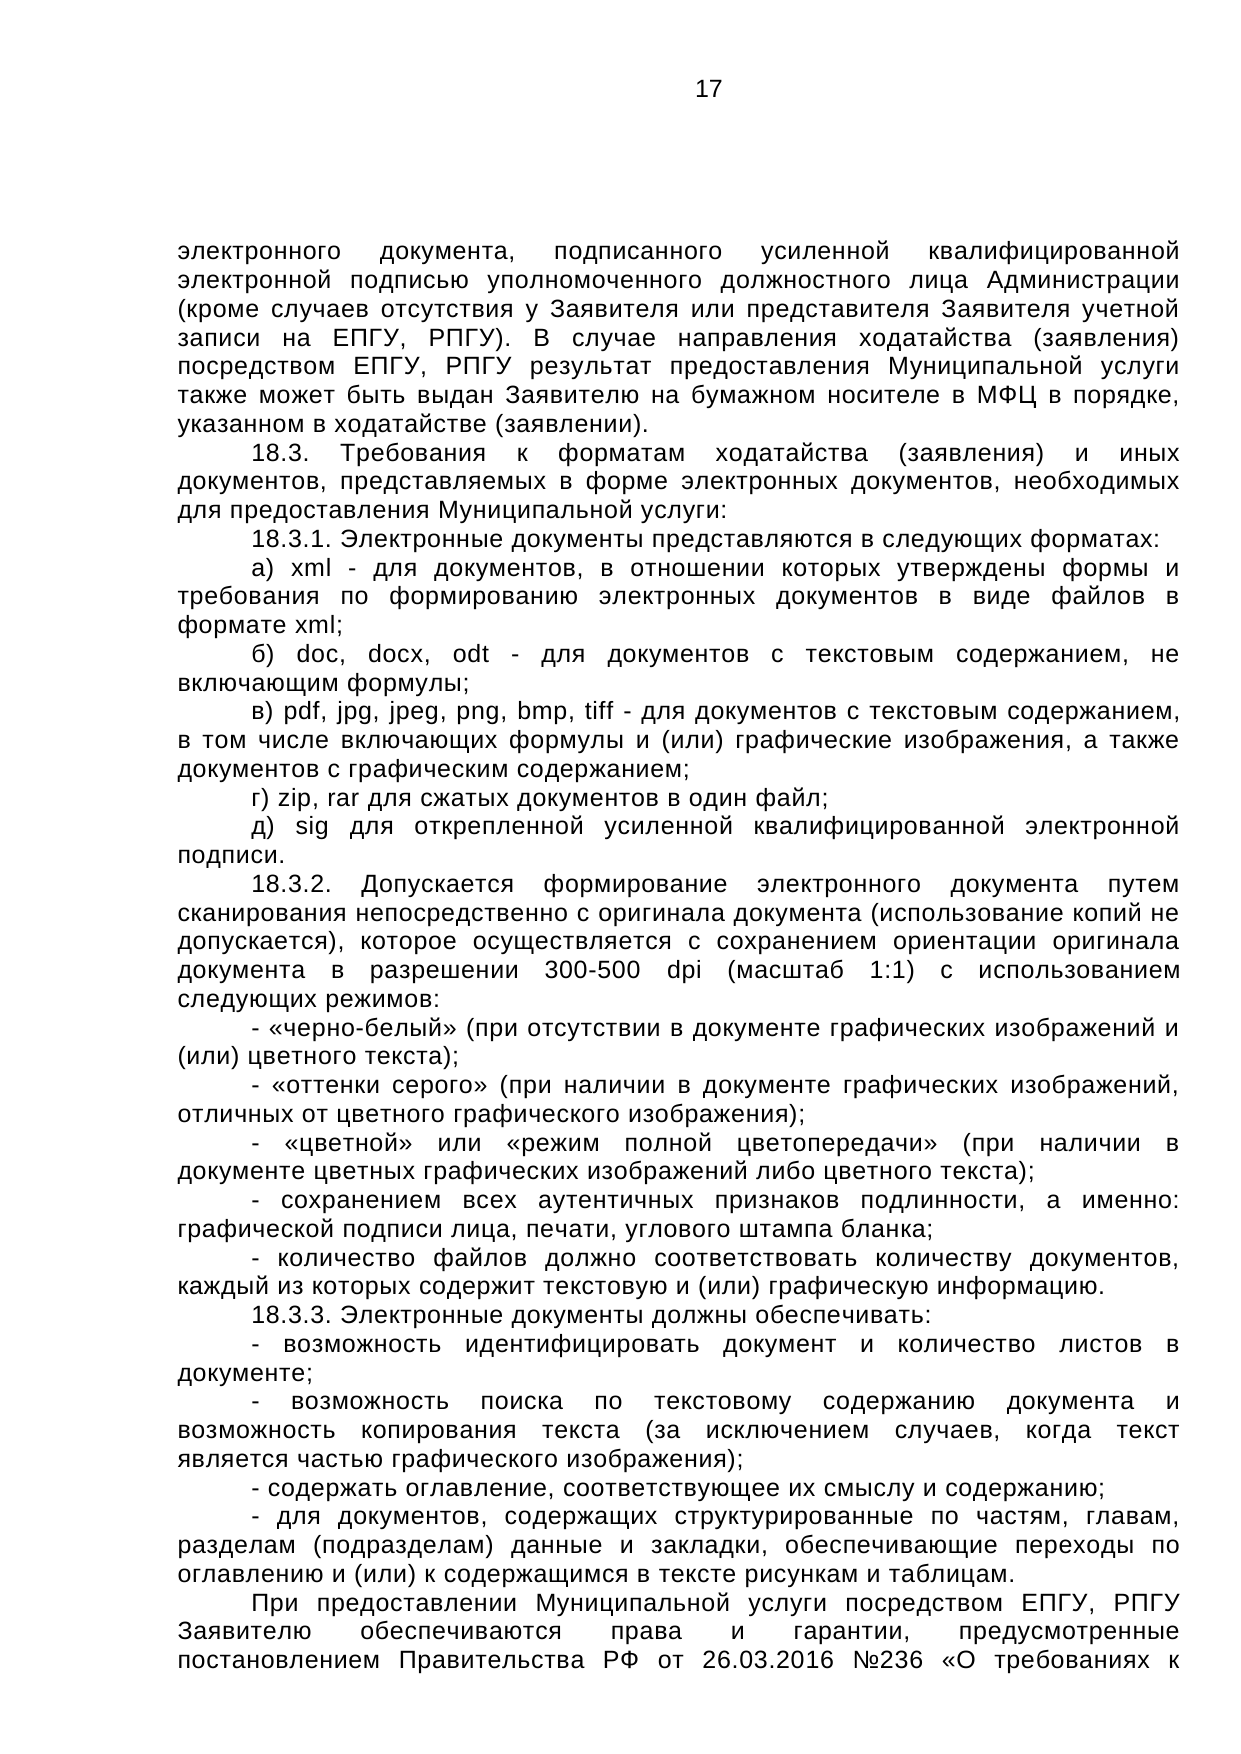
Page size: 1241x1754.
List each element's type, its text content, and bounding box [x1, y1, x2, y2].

text - «черно-белый» (при отсутствии в документе графических изображений и (или) цветного текста); [177, 1012, 1181, 1070]
text - количество файлов должно соответствовать количеству документов, каждый из которых содержит текстовую и (или) графическую информацию. [177, 1242, 1181, 1300]
text д) sig для открепленной усиленной квалифицированной электронной подписи. [177, 811, 1181, 869]
text - «оттенки серого» (при наличии в документе графических изображений, отличных от цветного графического изображения); [177, 1070, 1181, 1127]
text - сохранением всех аутентичных признаков подлинности, а именно: графической подписи лица, печати, углового штампа бланка; [177, 1185, 1181, 1242]
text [177, 1587, 1181, 1674]
text а) xml - для документов, в отношении которых утверждены формы и требования по формированию электронных документов в виде файлов в формате xml; [177, 552, 1181, 639]
text 18.3. Требования к форматам ходатайства (заявления) и иных документов, представляемых в форме электронных документов, необходимых для предоставления Муниципальной услуги: [177, 437, 1181, 524]
text 18.3.1. Электронные документы представляются в следующих форматах: [177, 524, 1181, 552]
text - возможность поиска по текстовому содержанию документа и возможность копирования текста (за исключением случаев, когда текст является частью графического изображения); [177, 1386, 1181, 1472]
text - для документов, содержащих структурированные по частям, главам, разделам (подразделам) данные и закладки, обеспечивающие переходы по оглавлению и (или) к содержащимся в тексте рисункам и таблицам. [177, 1501, 1181, 1587]
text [177, 236, 1181, 437]
text - возможность идентифицировать документ и количество листов в документе; [177, 1329, 1181, 1386]
text г) zip, rar для сжатых документов в один файл; [177, 782, 1181, 811]
text 18.3.3. Электронные документы должны обеспечивать: [177, 1300, 1181, 1329]
text - «цветной» или «режим полной цветопередачи» (при наличии в документе цветных графических изображений либо цветного текста); [177, 1127, 1181, 1185]
text - содержать оглавление, соответствующее их смыслу и содержанию; [177, 1472, 1181, 1501]
text б) doc, docx, odt - для документов с текстовым содержанием, не включающим формулы; [177, 639, 1181, 696]
text в) pdf, jpg, jpeg, png, bmp, tiff - для документов с текстовым содержанием, в том числе включающих формулы и (или) графические изображения, а также документов с графическим содержанием; [177, 696, 1181, 782]
text 18.3.2. Допускается формирование электронного документа путем сканирования непосредственно с оригинала документа (использование копий не допускается), которое осуществляется с сохранением ориентации оригинала документа в разрешении 300-500 dpi (масштаб 1:1) с использованием следующих режимов: [177, 869, 1181, 1012]
